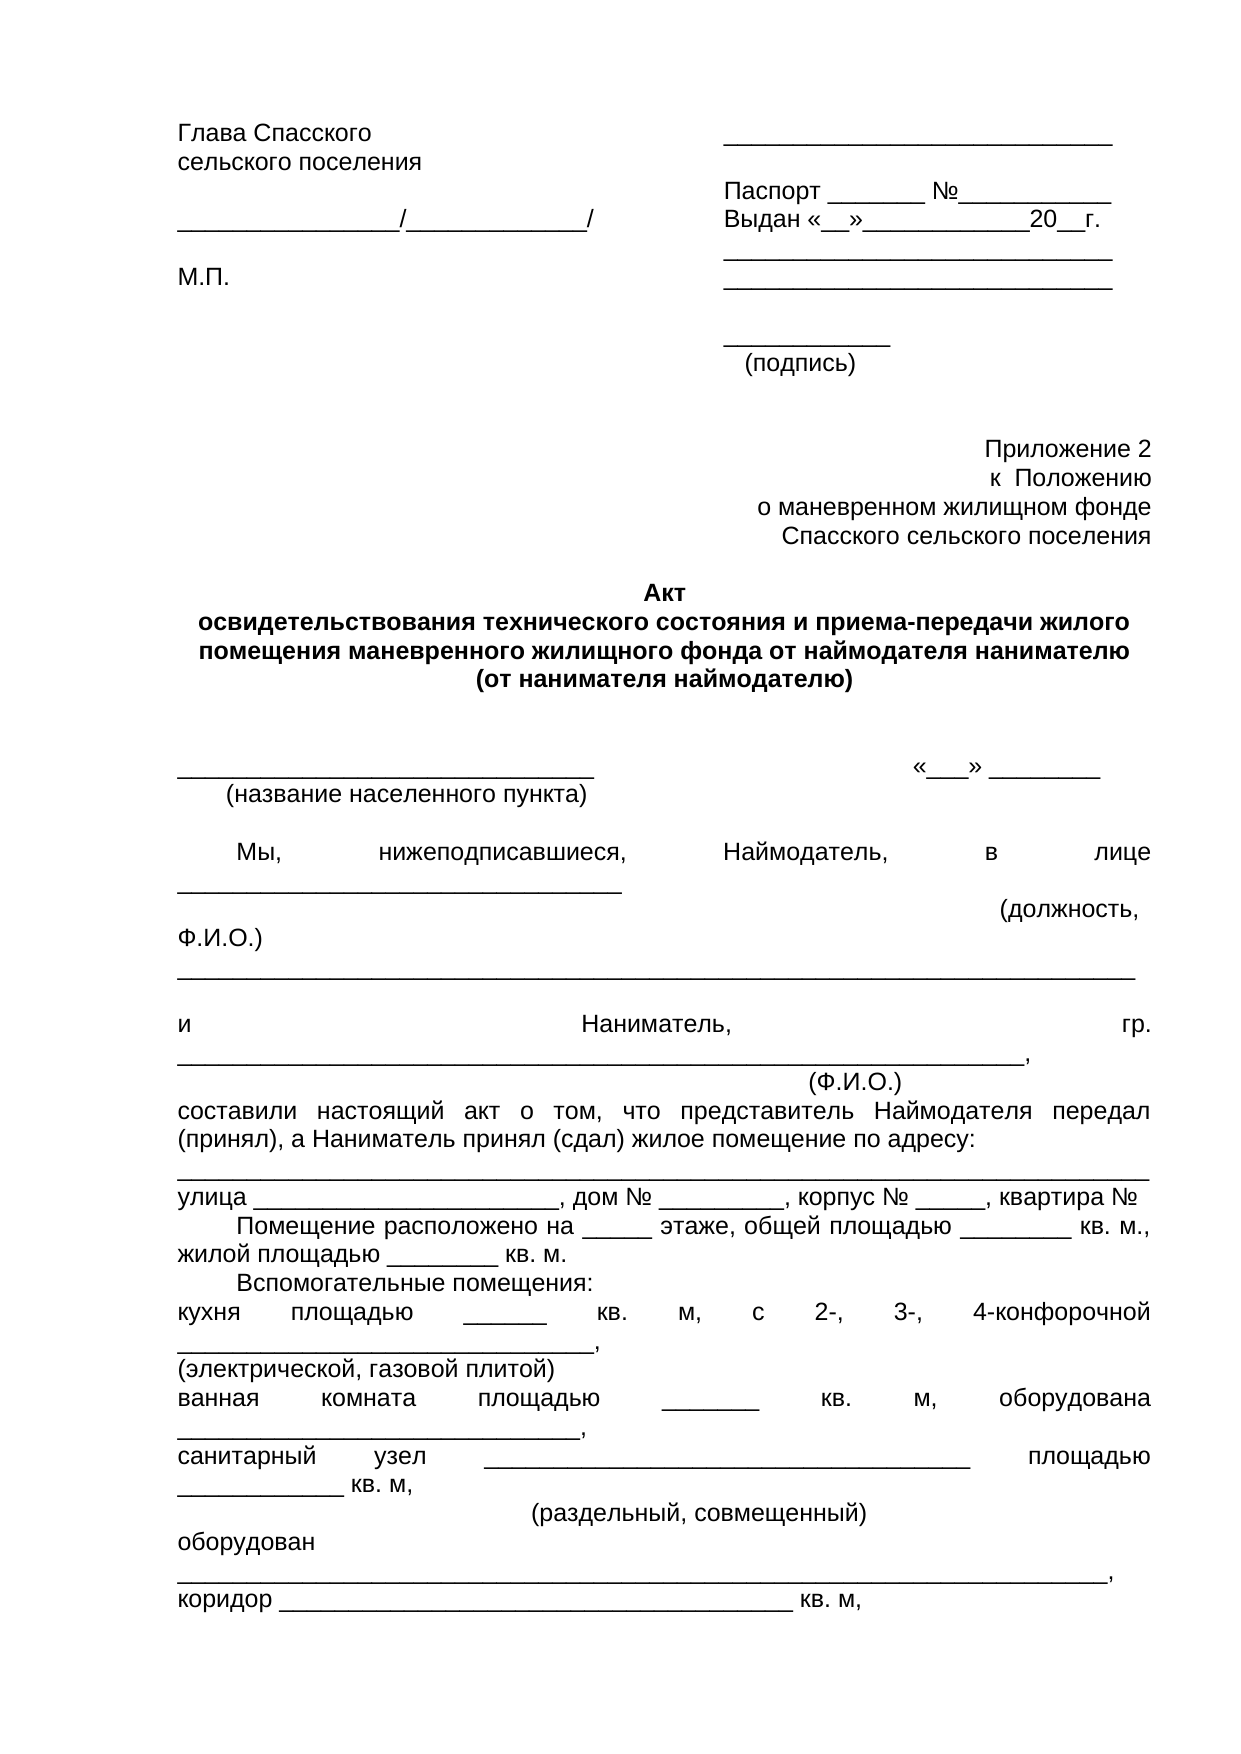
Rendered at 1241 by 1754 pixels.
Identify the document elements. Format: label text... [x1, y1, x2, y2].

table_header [177, 118, 723, 377]
text санитарный узел ___________________________________ площадью ____________ кв. м, [177, 1441, 1152, 1498]
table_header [724, 118, 1222, 377]
text (должность, Ф.И.О.) [177, 894, 1152, 952]
text оборудован ___________________________________________________________________, [177, 1527, 1152, 1584]
text (Ф.И.О.) [177, 1067, 1152, 1096]
text Приложение 2 [177, 434, 1152, 463]
text (название населенного пункта) [177, 779, 1152, 808]
text кухня площадью ______ кв. м, с 2-, 3-, 4-конфорочной ______________________________, (электрической, газовой плитой) [177, 1297, 1152, 1383]
text Вспомогательные помещения: [177, 1268, 1152, 1297]
text (раздельный, совмещенный) [177, 1498, 1152, 1527]
text составили настоящий акт о том, что представитель Наймодателя передал (принял), а Наниматель принял (сдал) жилое помещение по адресу: [177, 1096, 1152, 1153]
text ванная комната площадью _______ кв. м, оборудована _____________________________, [177, 1383, 1152, 1441]
text ______________________________________________________________________ [177, 1153, 1152, 1182]
text (от нанимателя наймодателю) [177, 664, 1152, 693]
text к Положению о маневренном жилищном фонде Спасского сельского поселения [177, 463, 1152, 549]
text коридор _____________________________________ кв. м, [177, 1584, 1152, 1613]
text Мы, нижеподписавшиеся, Наймодатель, в лице ________________________________ [177, 837, 1152, 894]
text улица ______________________, дом № _________, корпус № _____, квартира № [177, 1182, 1152, 1211]
text Помещение расположено на _____ этаже, общей площадью ________ кв. м., жилой площадью ________ кв. м. [177, 1211, 1152, 1268]
text Акт [177, 578, 1152, 607]
text _____________________________________________________________________ [177, 952, 1152, 981]
text и Наниматель, гр. _____________________________________________________________, [177, 1009, 1152, 1067]
text освидетельствования технического состояния и приема-передачи жилого помещения маневренного жилищного фонда от наймодателя нанимателю [177, 607, 1152, 664]
text ______________________________ «___» ________ [177, 751, 1152, 779]
